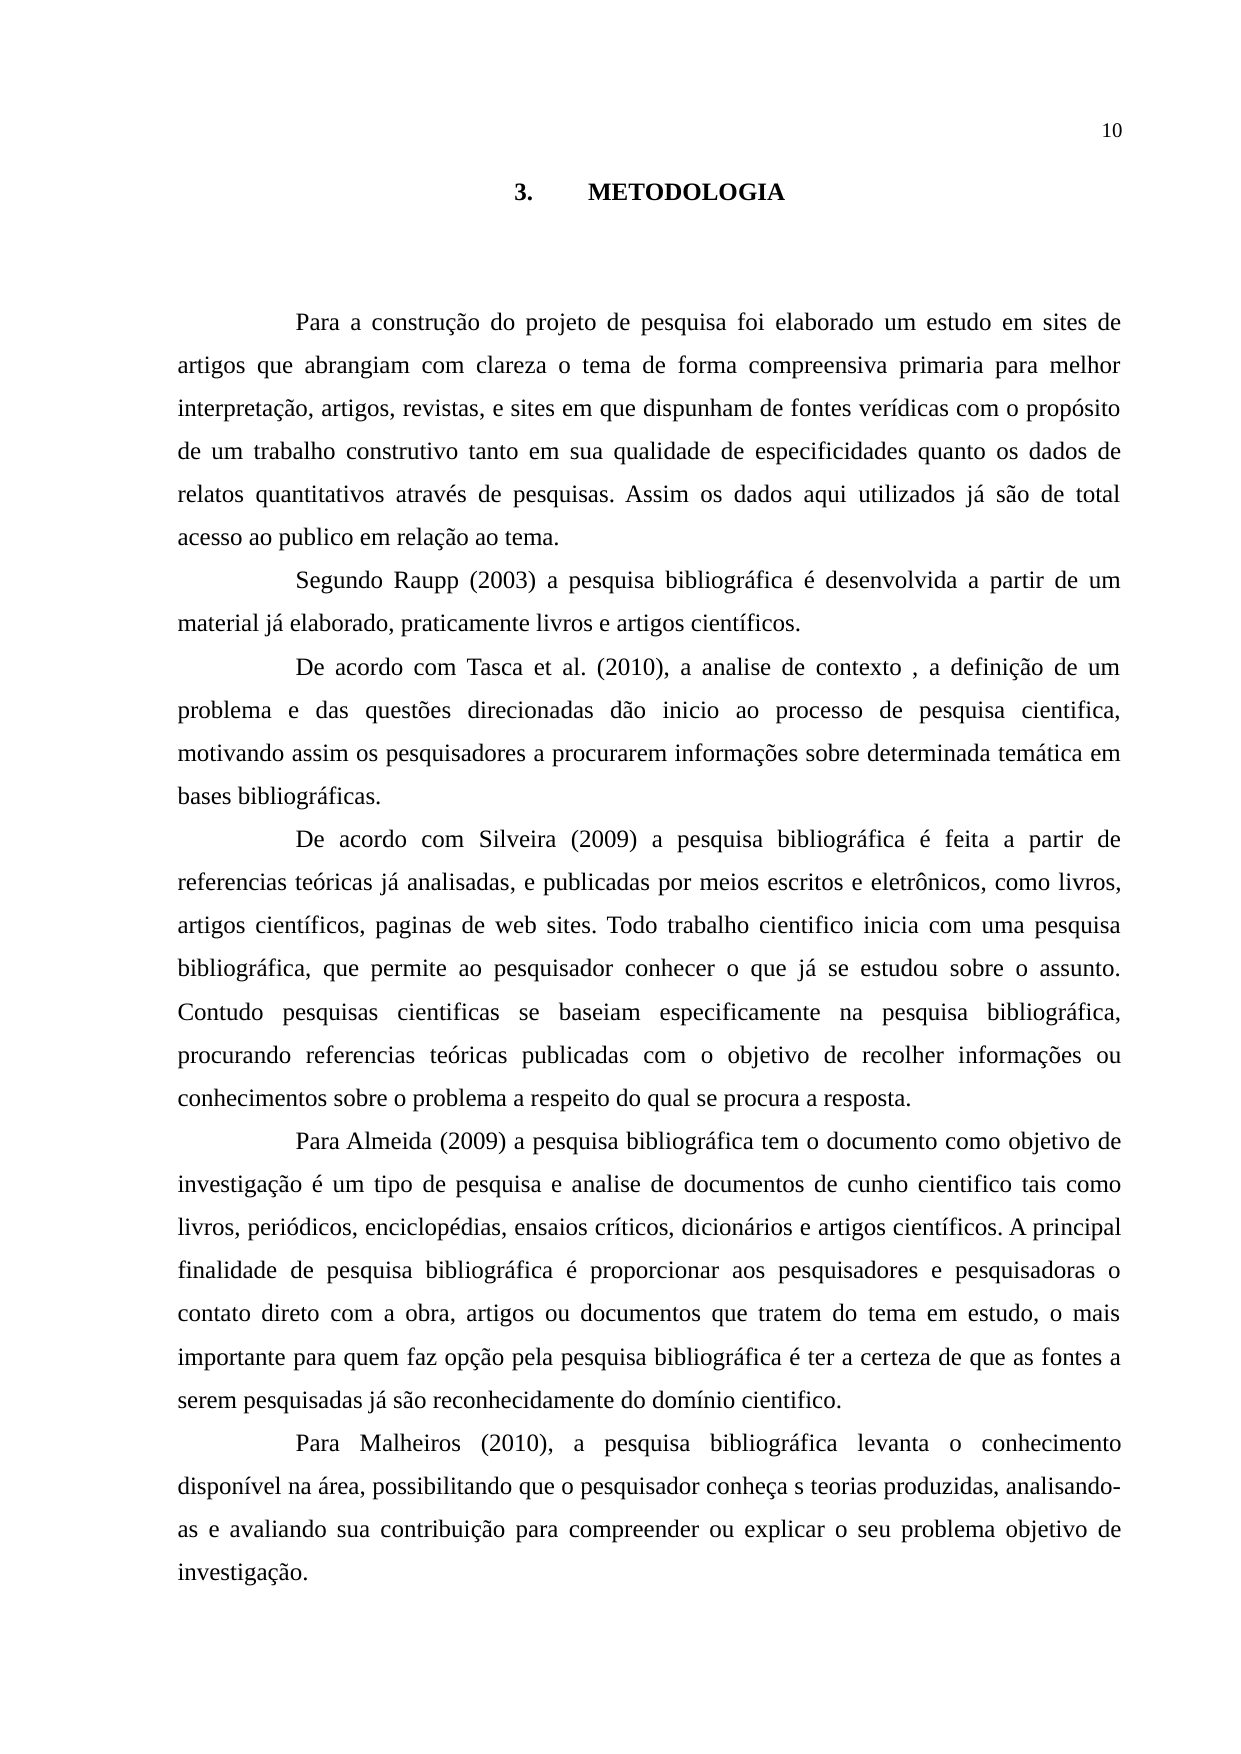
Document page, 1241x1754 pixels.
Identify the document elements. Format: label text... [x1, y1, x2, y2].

text Para Almeida (2009) a pesquisa bibliográfica tem o documento como objetivo de investigação é um tipo de pesquisa e analise de documentos de cunho cientifico tais como livros, periódicos, enciclopédias, ensaios críticos, dicionários e artigos científicos. A principal finalidade de pesquisa bibliográfica é proporcionar aos pesquisadores e pesquisadoras o contato direto com a obra, artigos ou documentos que tratem do tema em estudo, o mais importante para quem faz opção pela pesquisa bibliográfica é ter a certeza de que as fontes a serem pesquisadas já são reconhecidamente do domínio cientifico. [177, 1126, 1122, 1413]
text Para a construção do projeto de pesquisa foi elaborado um estudo em sites de artigos que abrangiam com clareza o tema de forma compreensiva primaria para melhor interpretação, artigos, revistas, e sites em que dispunham de fontes verídicas com o propósito de um trabalho construtivo tanto em sua qualidade de especificidades quanto os dados de relatos quantitativos através de pesquisas. Assim os dados aqui utilizados já são de total acesso ao publico em relação ao tema. [177, 307, 1122, 551]
text Segundo Raupp (2003) a pesquisa bibliográfica é desenvolvida a partir de um material já elaborado, praticamente livros e artigos científicos. [177, 565, 1122, 637]
text Para Malheiros (2010), a pesquisa bibliográfica levanta o conhecimento disponível na área, possibilitando que o pesquisador conheça s teorias produzidas, analisando-as e avaliando sua contribuição para compreender ou explicar o seu problema objetivo de investigação. [177, 1428, 1122, 1586]
text De acordo com Silveira (2009) a pesquisa bibliográfica é feita a partir de referencias teóricas já analisadas, e publicadas por meios escritos e eletrônicos, como livros, artigos científicos, paginas de web sites. Todo trabalho cientifico inicia com uma pesquisa bibliográfica, que permite ao pesquisador conhecer o que já se estudou sobre o assunto. Contudo pesquisas cientificas se baseiam especificamente na pesquisa bibliográfica, procurando referencias teóricas publicadas com o objetivo de recolher informações ou conhecimentos sobre o problema a respeito do qual se procura a resposta. [177, 824, 1122, 1112]
subtitle METODOLOGIA [177, 177, 1122, 206]
text De acordo com Tasca et al. (2010), a analise de contexto , a definição de um problema e das questões direcionadas dão inicio ao processo de pesquisa cientifica, motivando assim os pesquisadores a procurarem informações sobre determinada temática em bases bibliográficas. [177, 652, 1122, 810]
